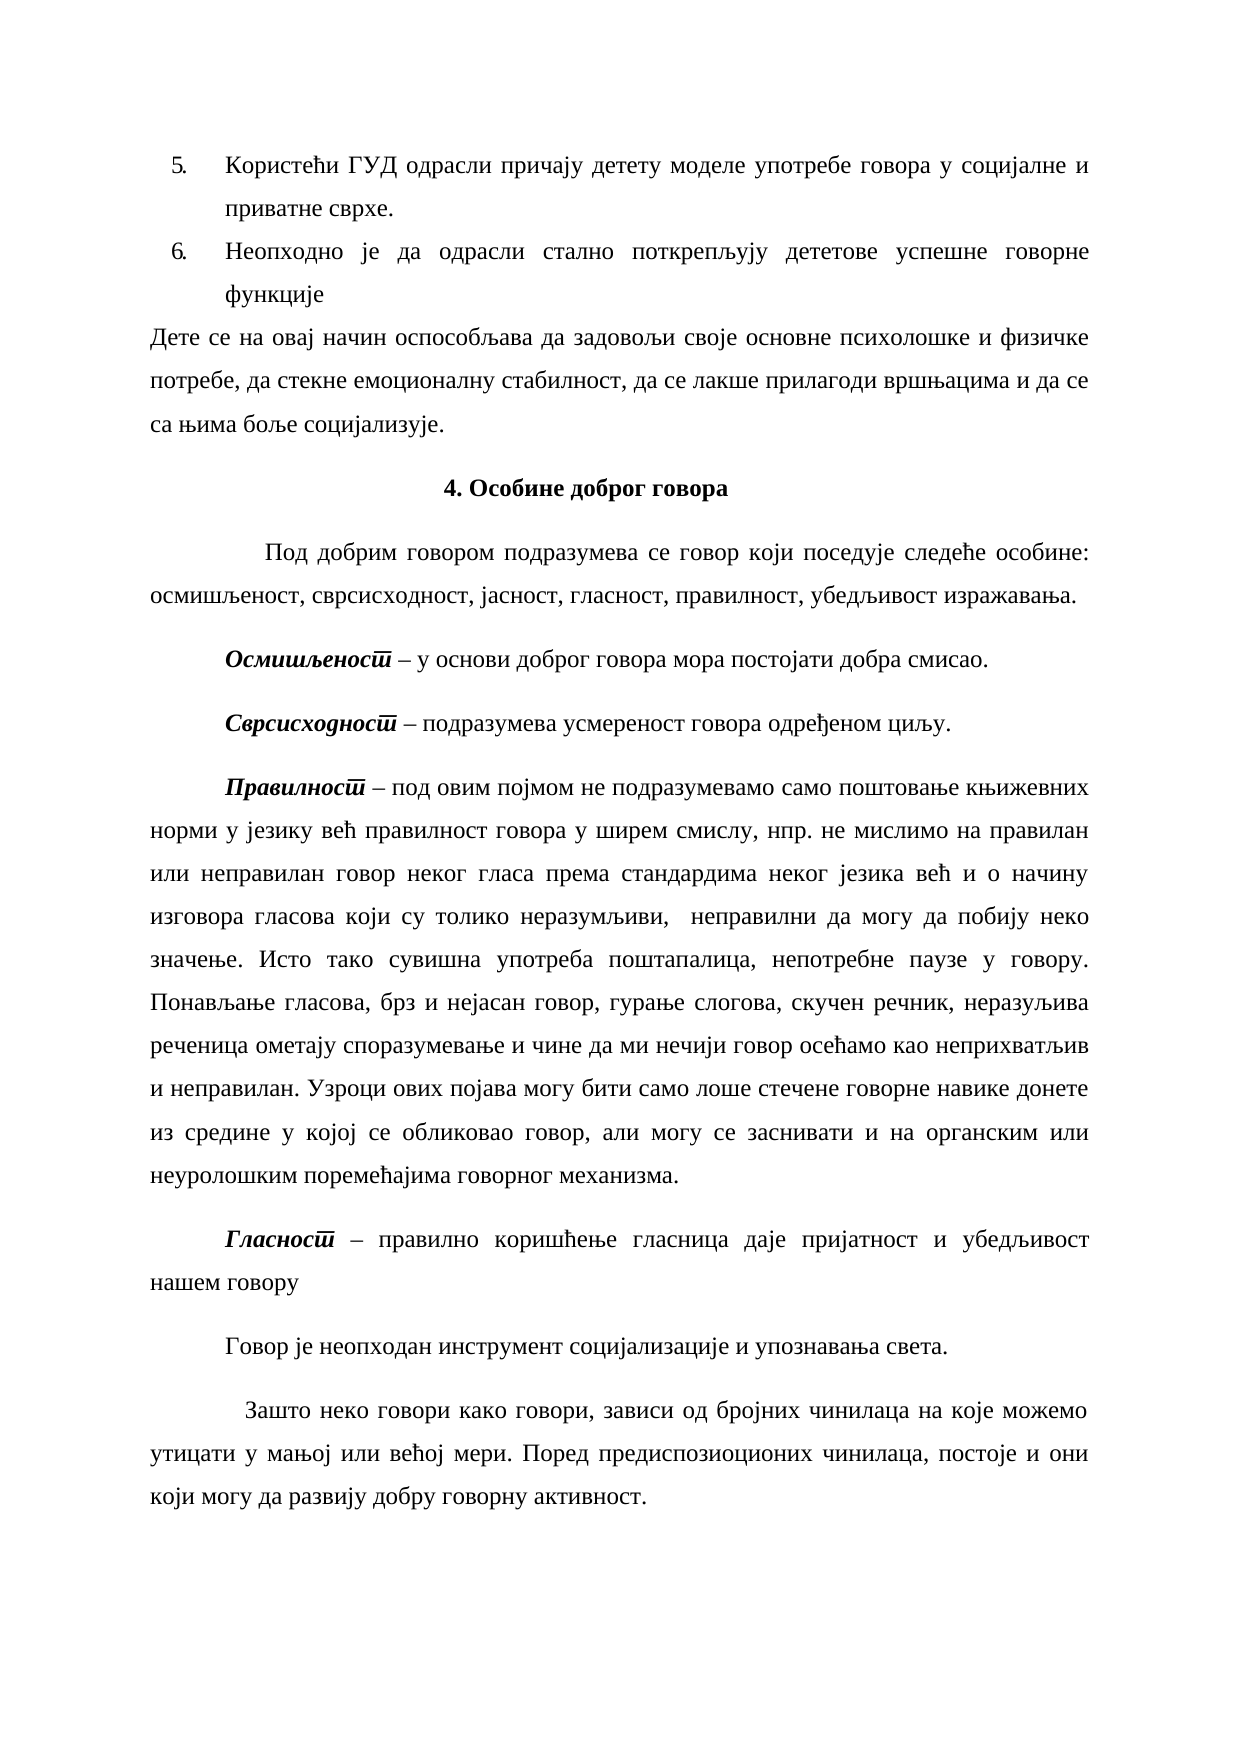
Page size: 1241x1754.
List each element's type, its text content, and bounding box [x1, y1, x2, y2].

text 4. Особине доброг говора [150, 473, 1090, 501]
list Неопходно је да одрасли стално поткрепљују дететове успешне говорне функције [187, 236, 1090, 308]
text Говор је неопходан инструмент социјализације и упознавања света. [150, 1331, 1090, 1359]
text Под добрим говором подразумева се говор који поседује следеће особине: осмишљеност, сврсисходност, јасност, гласност, правилност, убедљивост изражавања. [150, 537, 1090, 608]
text Зашто неко говори како говори, зависи од бројних чинилаца на које можемо утицати у мањој или већој мери. Поред предиспозиоционих чинилаца, постоје и они који могу да развију добру говорну активност. [150, 1395, 1090, 1510]
list Користећи ГУД одрасли причају детету моделе употребе говора у социјалне и приватне сврхе. [187, 150, 1090, 222]
text Дете се на овај начин оспособљава да задовољи своје основне психолошке и физичке потребе, да стекне емоционалну стабилност, да се лакше прилагоди вршњацима и да се са њима боље социјализује. [150, 322, 1090, 437]
text Гласност – правилно коришћење гласница даје пријатност и убедљивост нашем говору [150, 1224, 1090, 1296]
text Правилност – под овим појмом не подразумевамо само поштовање књижевних норми у језику већ правилност говора у ширем смислу, нпр. не мислимо на правилан или неправилан говор неког гласа према стандардима неког језика већ и о начину изговора гласова који су толико неразумљиви, неправилни да могу да побију неко значење. Исто тако сувишна употреба поштапалица, непотребне паузе у говору. Понављање гласова, брз и нејасан говор, гурање слогова, скучен речник, неразуљива реченица ометају споразумевање и чине да ми нечији говор осећамо као неприхватљив и неправилан. Узроци ових појава могу бити само лоше стечене говорне навике донете из средине у којој се обликовао говор, али могу се заснивати и на органским или неуролошким поремећајима говорног механизма. [150, 772, 1090, 1188]
text Осмишљеност – у основи доброг говора мора постојати добра смисао. [150, 644, 1090, 672]
text Сврсисходност – подразумева усмереност говора одређеном циљу. [150, 708, 1090, 736]
